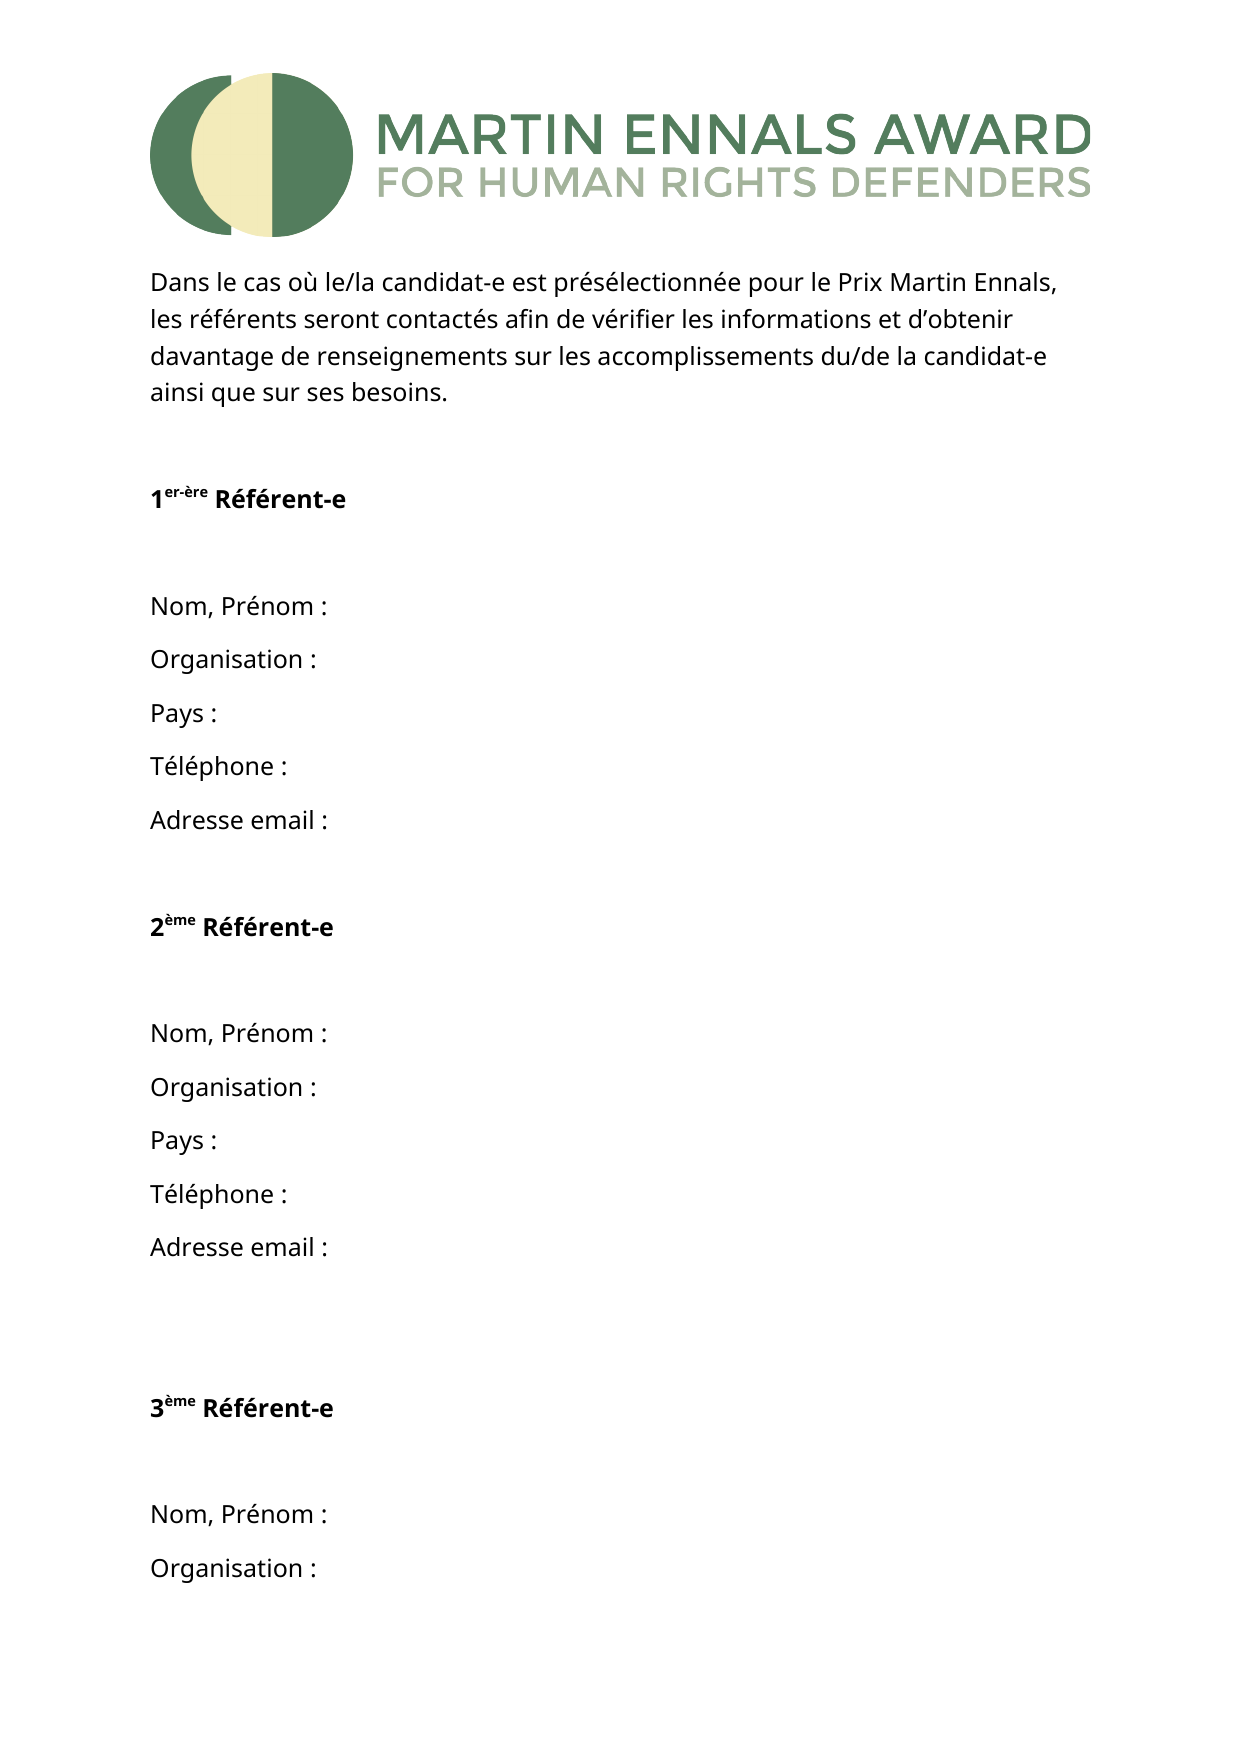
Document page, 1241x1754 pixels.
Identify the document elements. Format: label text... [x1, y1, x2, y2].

text Adresse email : [150, 1230, 1090, 1264]
text Nom, Prénom : [150, 589, 1090, 623]
text Pays : [150, 1123, 1090, 1157]
picture [150, 73, 1091, 237]
text Organisation : [150, 1069, 1090, 1104]
text Organisation : [150, 1551, 1090, 1584]
text 1er-ère Référent-e [150, 482, 1090, 516]
text Adresse email : [150, 802, 1090, 836]
text Pays : [150, 696, 1090, 729]
text 2ème Référent-e [150, 909, 1090, 943]
text Nom, Prénom : [150, 1497, 1090, 1531]
text Dans le cas où le/la candidat-e est présélectionnée pour le Prix Martin Ennals, les référents seront contactés afin de vérifier les informations et d’obtenir davantage de renseignements sur les accomplissements du/de la candidat-e ainsi que sur ses besoins. [150, 264, 1090, 409]
text Organisation : [150, 642, 1090, 676]
text Téléphone : [150, 1176, 1090, 1211]
text Nom, Prénom : [150, 1016, 1090, 1050]
text 3ème Référent-e [150, 1390, 1090, 1424]
text Téléphone : [150, 749, 1090, 783]
